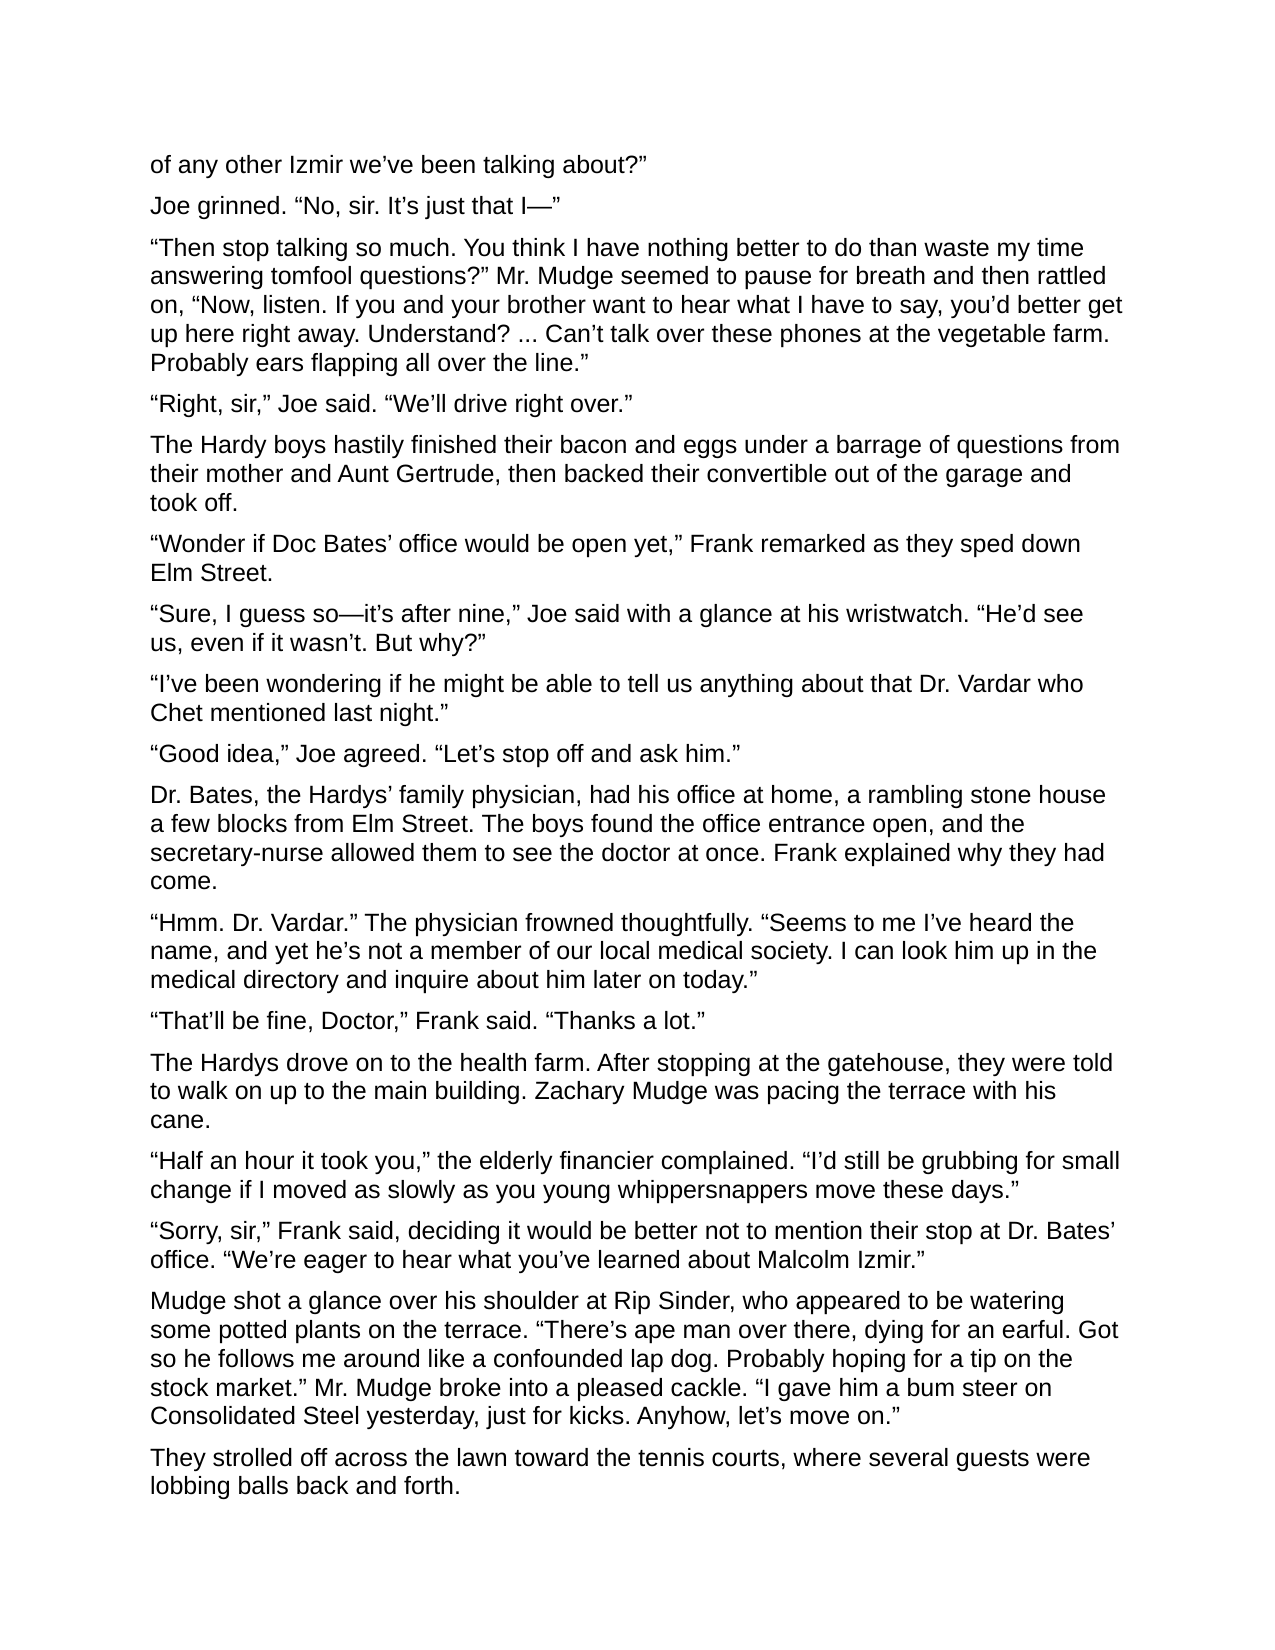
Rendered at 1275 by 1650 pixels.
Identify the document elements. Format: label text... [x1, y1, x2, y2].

text Mudge shot a glance over his shoulder at Rip Sinder, who appeared to be watering some potted plants on the terrace. “There’s ape man over there, dying for an earful. Got so he follows me around like a confounded lap dog. Probably hoping for a tip on the stock market.” Mr. Mudge broke into a pleased cackle. “I gave him a bum steer on Consolidated Steel yesterday, just for kicks. Anyhow, let’s move on.” [150, 1286, 1125, 1430]
text “I’ve been wondering if he might be able to tell us anything about that Dr. Vardar who Chet mentioned last night.” [150, 669, 1125, 726]
text Dr. Bates, the Hardys’ family physician, had his office at home, a rambling stone house a few blocks from Elm Street. The boys found the office entrance open, and the secretary-nurse allowed them to see the doctor at once. Frank explained why they had come. [150, 780, 1125, 895]
text “Good idea,” Joe agreed. “Let’s stop off and ask him.” [150, 739, 1125, 767]
text “Right, sir,” Joe said. “We’ll drive right over.” [150, 389, 1125, 417]
text “Hmm. Dr. Vardar.” The physician frowned thoughtfully. “Seems to me I’ve heard the name, and yet he’s not a member of our local medical society. I can look him up in the medical directory and inquire about him later on today.” [150, 907, 1125, 994]
text Joe grinned. “No, sir. It’s just that I—” [150, 191, 1125, 220]
text The Hardy boys hastily finished their bacon and eggs under a barrage of questions from their mother and Aunt Gertrude, then backed their convertible out of the garage and took off. [150, 430, 1125, 516]
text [150, 150, 1125, 179]
text “Sure, I guess so—it’s after nine,” Joe said with a glance at his wristwatch. “He’d see us, even if it wasn’t. But why?” [150, 599, 1125, 656]
text The Hardys drove on to the health farm. After stopping at the gatehouse, they were told to walk on up to the main building. Zachary Mudge was pacing the terrace with his cane. [150, 1047, 1125, 1134]
text “Then stop talking so much. You think I have nothing better to do than waste my time answering tomfool questions?” Mr. Mudge seemed to pause for breath and then rattled on, “Now, listen. If you and your brother want to hear what I have to say, you’d better get up here right away. Understand? ... Can’t talk over these phones at the vegetable farm. Probably ears flapping all over the line.” [150, 232, 1125, 376]
text They strolled off across the lawn toward the tennis courts, where several guests were lobbing balls back and forth. [150, 1442, 1125, 1500]
text “That’ll be fine, Doctor,” Frank said. “Thanks a lot.” [150, 1006, 1125, 1035]
text “Wonder if Doc Bates’ office would be open yet,” Frank remarked as they sped down Elm Street. [150, 529, 1125, 586]
text “Sorry, sir,” Frank said, deciding it would be better not to mention their stop at Dr. Bates’ office. “We’re eager to hear what you’ve learned about Malcolm Izmir.” [150, 1216, 1125, 1274]
text “Half an hour it took you,” the elderly financier complained. “I’d still be grubbing for small change if I moved as slowly as you young whippersnappers move these days.” [150, 1146, 1125, 1204]
